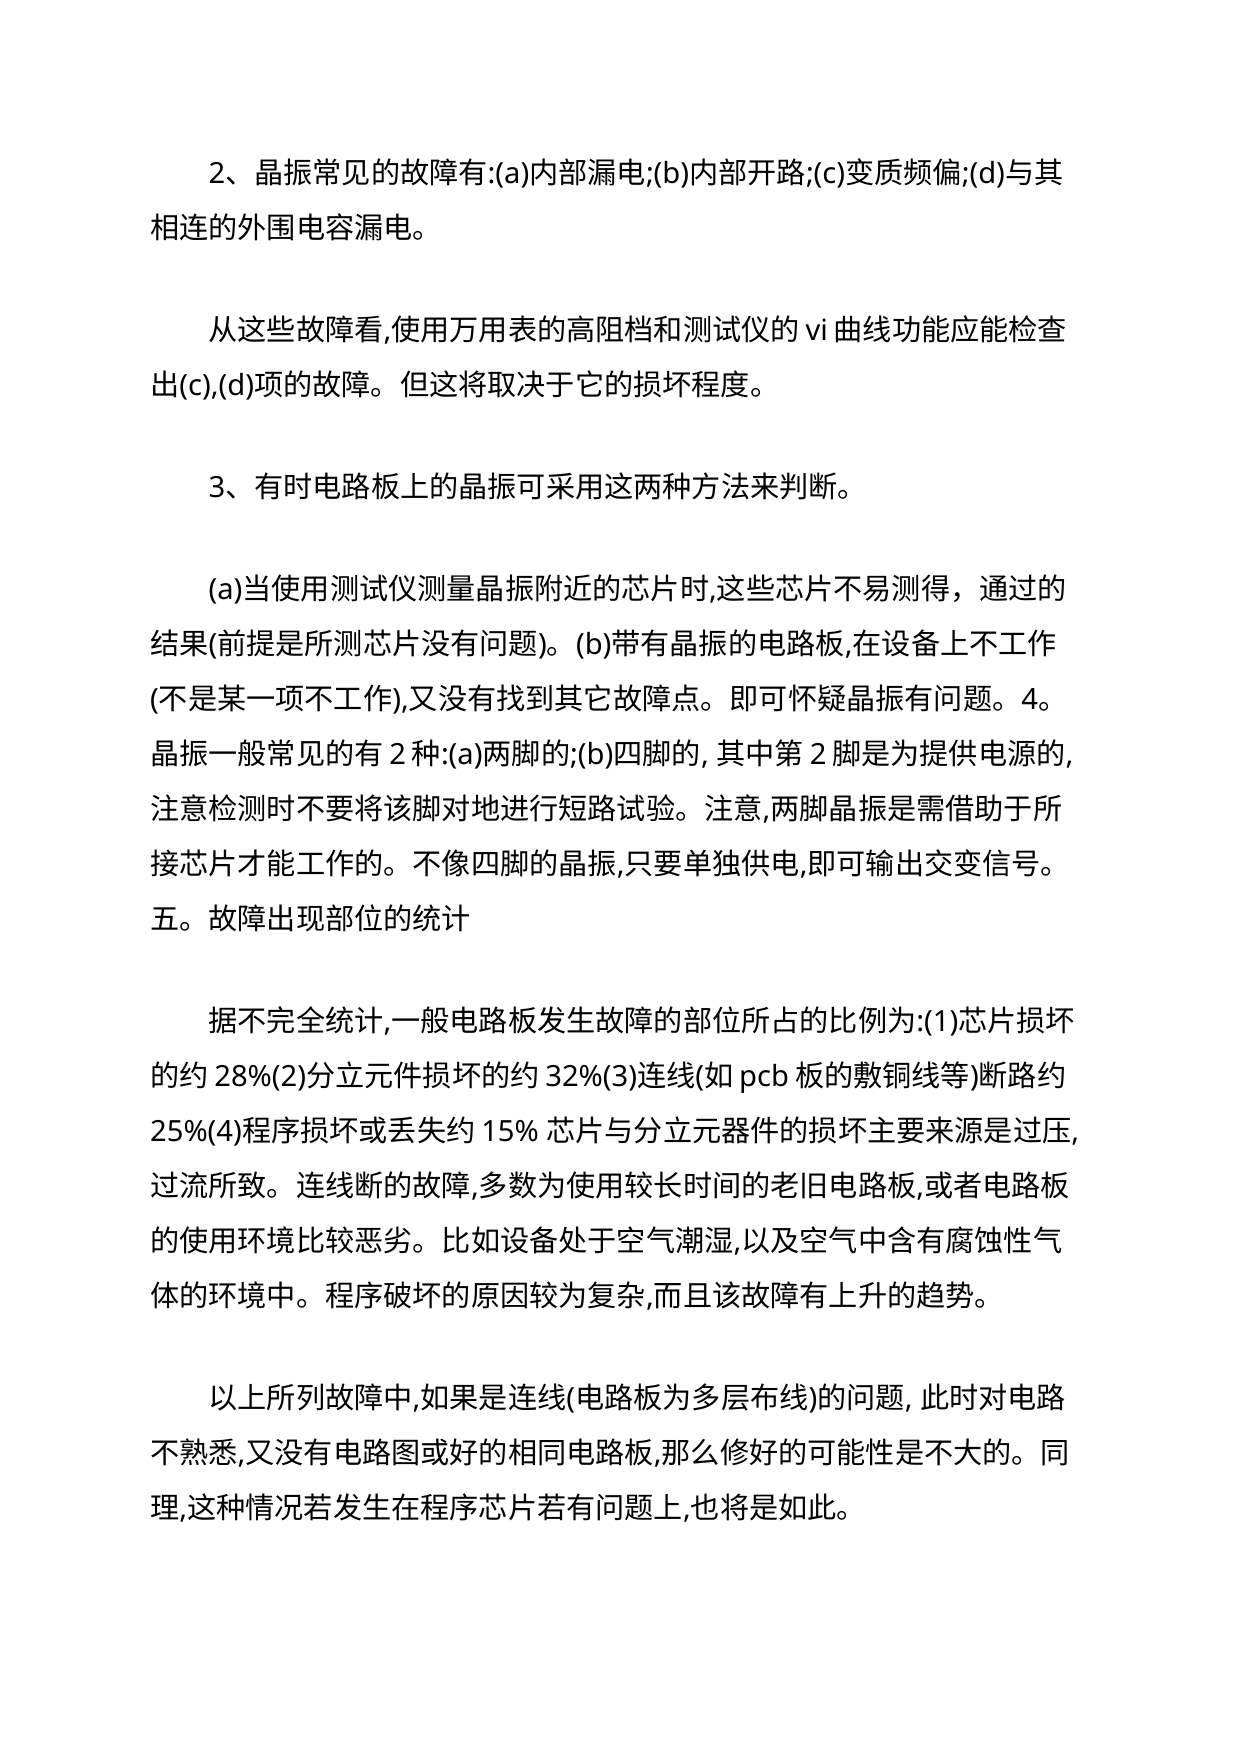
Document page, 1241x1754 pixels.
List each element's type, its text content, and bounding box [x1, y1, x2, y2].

text 2、晶振常见的故障有:(a)内部漏电;(b)内部开路;(c)变质频偏;(d)与其相连的外围电容漏电。 [150, 150, 1090, 247]
text (a)当使用测试仪测量晶振附近的芯片时,这些芯片不易测得，通过的结果(前提是所测芯片没有问题)。(b)带有晶振的电路板,在设备上不工作(不是某一项不工作),又没有找到其它故障点。即可怀疑晶振有问题。4。晶振一般常见的有2种:(a)两脚的;(b)四脚的, 其中第2脚是为提供电源的, 注意检测时不要将该脚对地进行短路试验。注意,两脚晶振是需借助于所接芯片才能工作的。不像四脚的晶振,只要单独供电,即可输出交变信号。五。故障出现部位的统计 [150, 566, 1090, 938]
text 据不完全统计,一般电路板发生故障的部位所占的比例为:(1)芯片损坏的约28%(2)分立元件损坏的约32%(3)连线(如pcb板的敷铜线等)断路约25%(4)程序损坏或丢失约15% 芯片与分立元器件的损坏主要来源是过压,过流所致。连线断的故障,多数为使用较长时间的老旧电路板,或者电路板的使用环境比较恶劣。比如设备处于空气潮湿,以及空气中含有腐蚀性气体的环境中。程序破坏的原因较为复杂,而且该故障有上升的趋势。 [150, 997, 1090, 1315]
text 以上所列故障中,如果是连线(电路板为多层布线)的问题, 此时对电路不熟悉,又没有电路图或好的相同电路板,那么修好的可能性是不大的。同理,这种情况若发生在程序芯片若有问题上,也将是如此。 [150, 1374, 1090, 1527]
text 3、有时电路板上的晶振可采用这两种方法来判断。 [150, 464, 1090, 506]
text 从这些故障看,使用万用表的高阻档和测试仪的vi曲线功能应能检查出(c),(d)项的故障。但这将取决于它的损坏程度。 [150, 307, 1090, 404]
